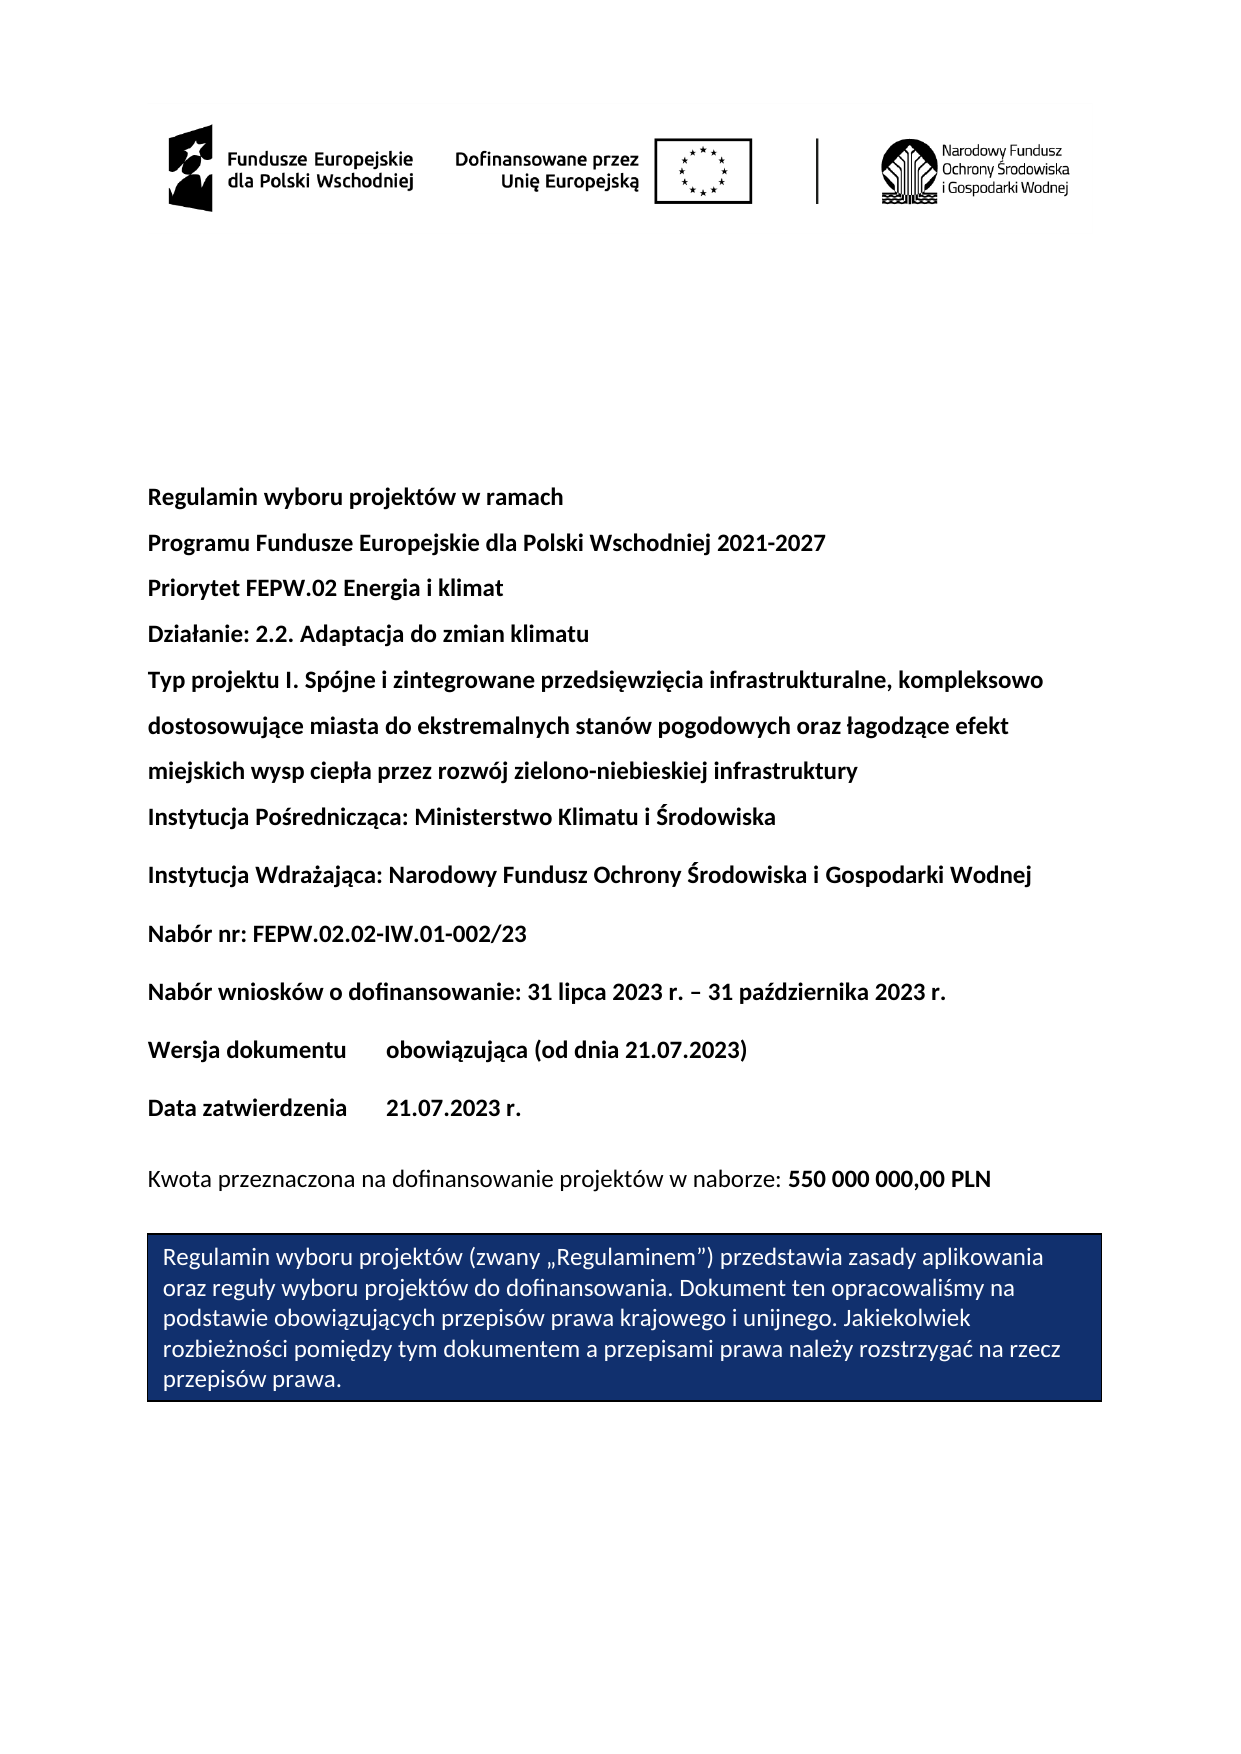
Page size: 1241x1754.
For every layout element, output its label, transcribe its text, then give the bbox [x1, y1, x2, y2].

subtitle Instytucja Pośrednicząca: Ministerstwo Klimatu i Środowiska [148, 801, 1092, 832]
subtitle Priorytet FEPW.02 Energia i klimat [148, 573, 1092, 603]
subtitle Nabór wniosków o dofinansowanie: 31 lipca 2023 r. – 31 października 2023 r. [148, 976, 1092, 1006]
picture [147, 102, 1093, 234]
subtitle Działanie: 2.2. Adaptacja do zmian klimatu [148, 618, 1092, 649]
text Kwota przeznaczona na dofinansowanie projektów w naborze: 550 000 000,00 PLN [148, 1163, 1092, 1194]
subtitle Wersja dokumentu obowiązująca (od dnia 21.07.2023) [148, 1034, 1092, 1065]
subtitle Regulamin wyboru projektów w ramach [148, 481, 1092, 512]
subtitle Programu Fundusze Europejskie dla Polski Wschodniej 2021-2027 [133, 527, 1092, 557]
subtitle Instytucja Wdrażająca: Narodowy Fundusz Ochrony Środowiska i Gospodarki Wodnej [148, 859, 1092, 890]
subtitle Nabór nr: FEPW.02.02-IW.01-002/23 [148, 918, 1092, 948]
subtitle Data zatwierdzenia 21.07.2023 r. [148, 1092, 1092, 1123]
subtitle Typ projektu I. Spójne i zintegrowane przedsięwzięcia infrastrukturalne, kompleksowo dostosowujące miasta do ekstremalnych stanów pogodowych oraz łagodzące efekt miejskich wysp ciepła przez rozwój zielono-niebieskiej infrastruktury [148, 664, 1092, 786]
